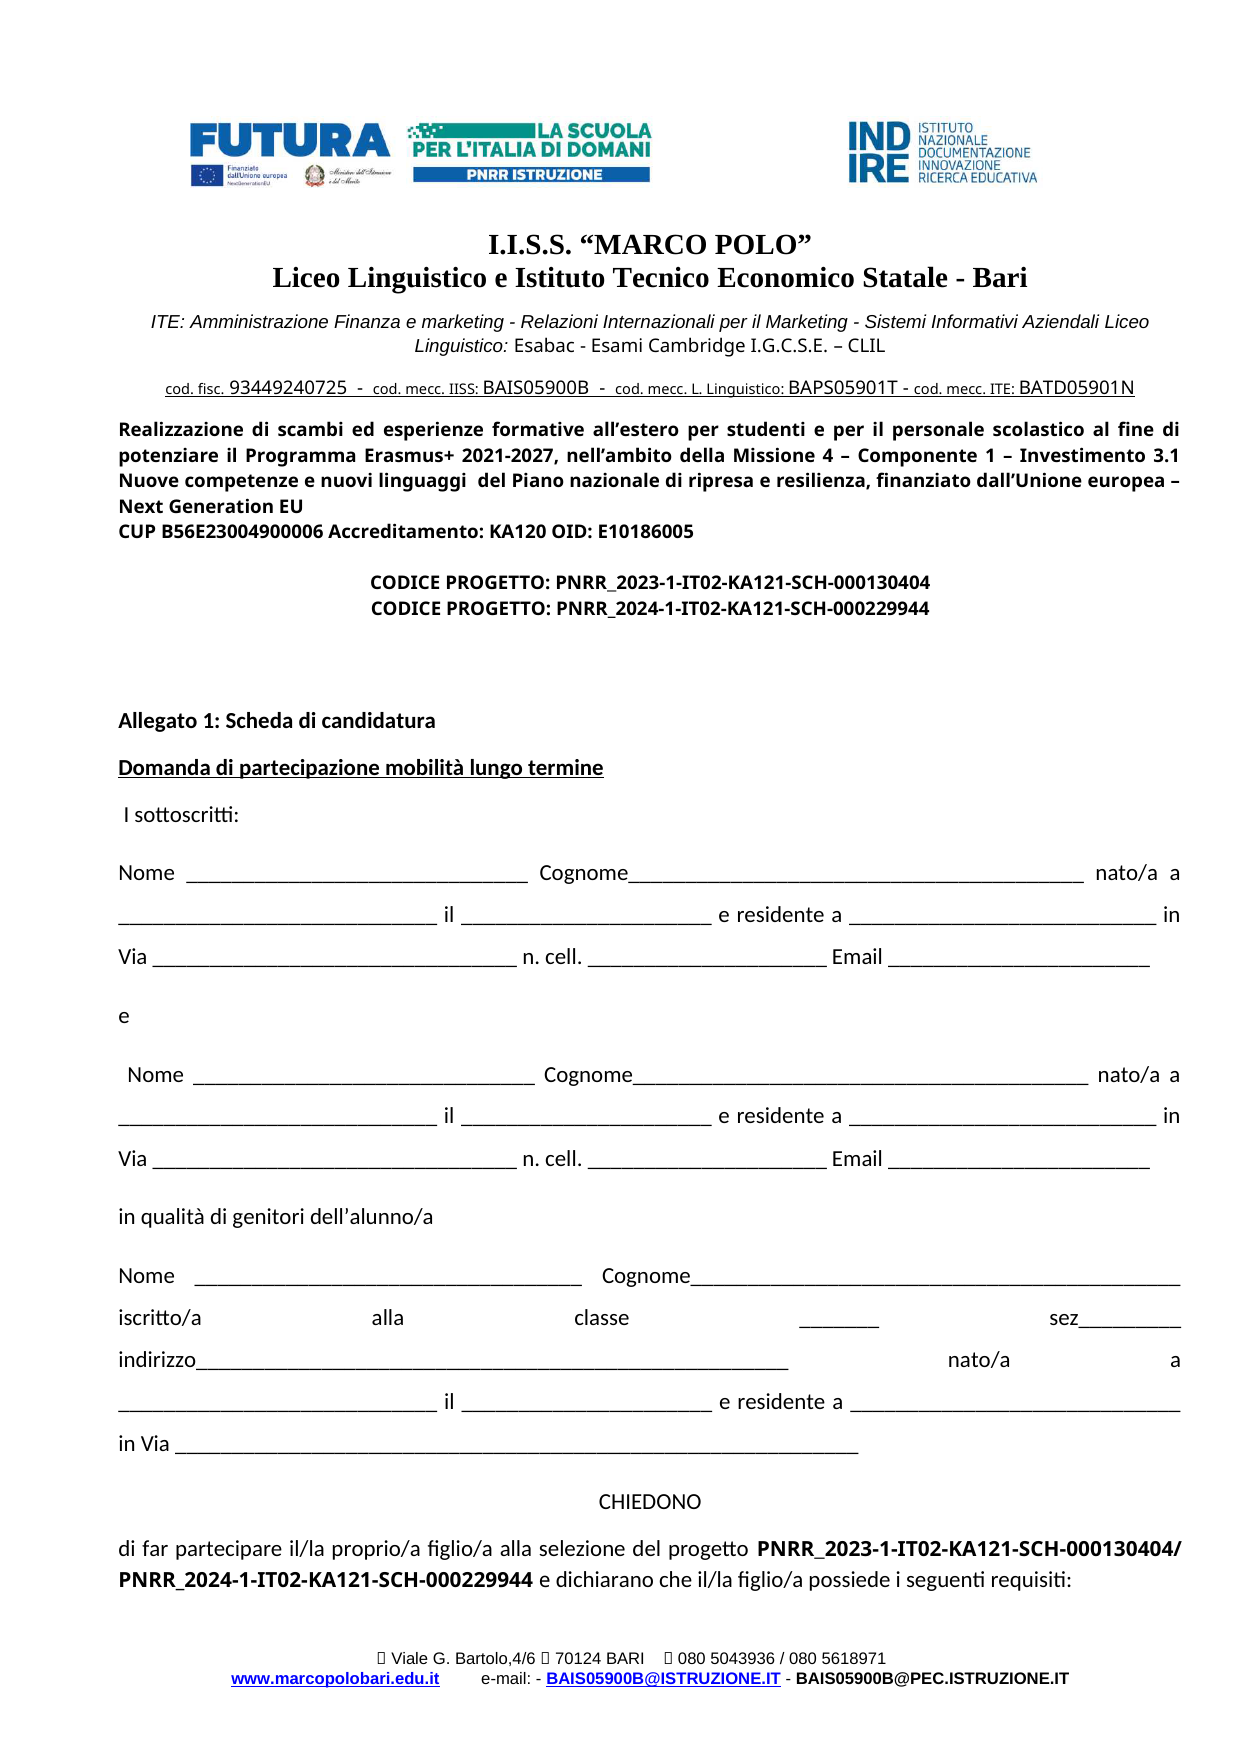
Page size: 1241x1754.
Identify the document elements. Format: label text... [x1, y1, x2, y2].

text CHIEDONO [118, 1487, 1182, 1516]
text Realizzazione di scambi ed esperienze formative all’estero per studenti e per il personale scolastico al fine di potenziare il Programma Erasmus+ 2021-2027, nell’ambito della Missione 4 – Componente 1 – Investimento 3.1 Nuove competenze e nuovi linguaggi del Piano nazionale di ripresa e resilienza, finanziato dall’Unione europea – Next Generation EU [118, 417, 1182, 519]
text Domanda di partecipazione mobilità lungo termine [118, 753, 1182, 781]
text di far partecipare il/la proprio/a figlio/a alla selezione del progetto PNRR_2023-1-IT02-KA121-SCH-000130404/ PNRR_2024-1-IT02-KA121-SCH-000229944 e dichiarano che il/la figlio/a possiede i seguenti requisiti: [118, 1534, 1182, 1593]
text CODICE PROGETTO: PNRR_2024-1-IT02-KA121-SCH-000229944 [118, 595, 1182, 621]
text e [118, 1001, 1182, 1029]
text in qualità di genitori dell’alunno/a [118, 1202, 1182, 1230]
text Nome __________________________________ Cognome___________________________________________ iscritto/a alla classe _______ sez_________ indirizzo____________________________________________________ nato/a a ____________________________ il ______________________ e residente a _____________________________ in Via ____________________________________________________________ [118, 1261, 1182, 1457]
text Allegato 1: Scheda di candidatura [118, 706, 1182, 734]
text CUP B56E23004900006 Accreditamento: KA120 OID: E10186005 [118, 519, 1182, 544]
text I sottoscritti: [118, 800, 1182, 828]
text Nome ______________________________ Cognome________________________________________ nato/a a ____________________________ il ______________________ e residente a ___________________________ in Via ________________________________ n. cell. _____________________ Email _______________________ [118, 1060, 1182, 1172]
text CODICE PROGETTO: PNRR_2023-1-IT02-KA121-SCH-000130404 [118, 570, 1182, 595]
text Nome ______________________________ Cognome________________________________________ nato/a a ____________________________ il ______________________ e residente a ___________________________ in Via ________________________________ n. cell. _____________________ Email _______________________ [118, 858, 1182, 970]
